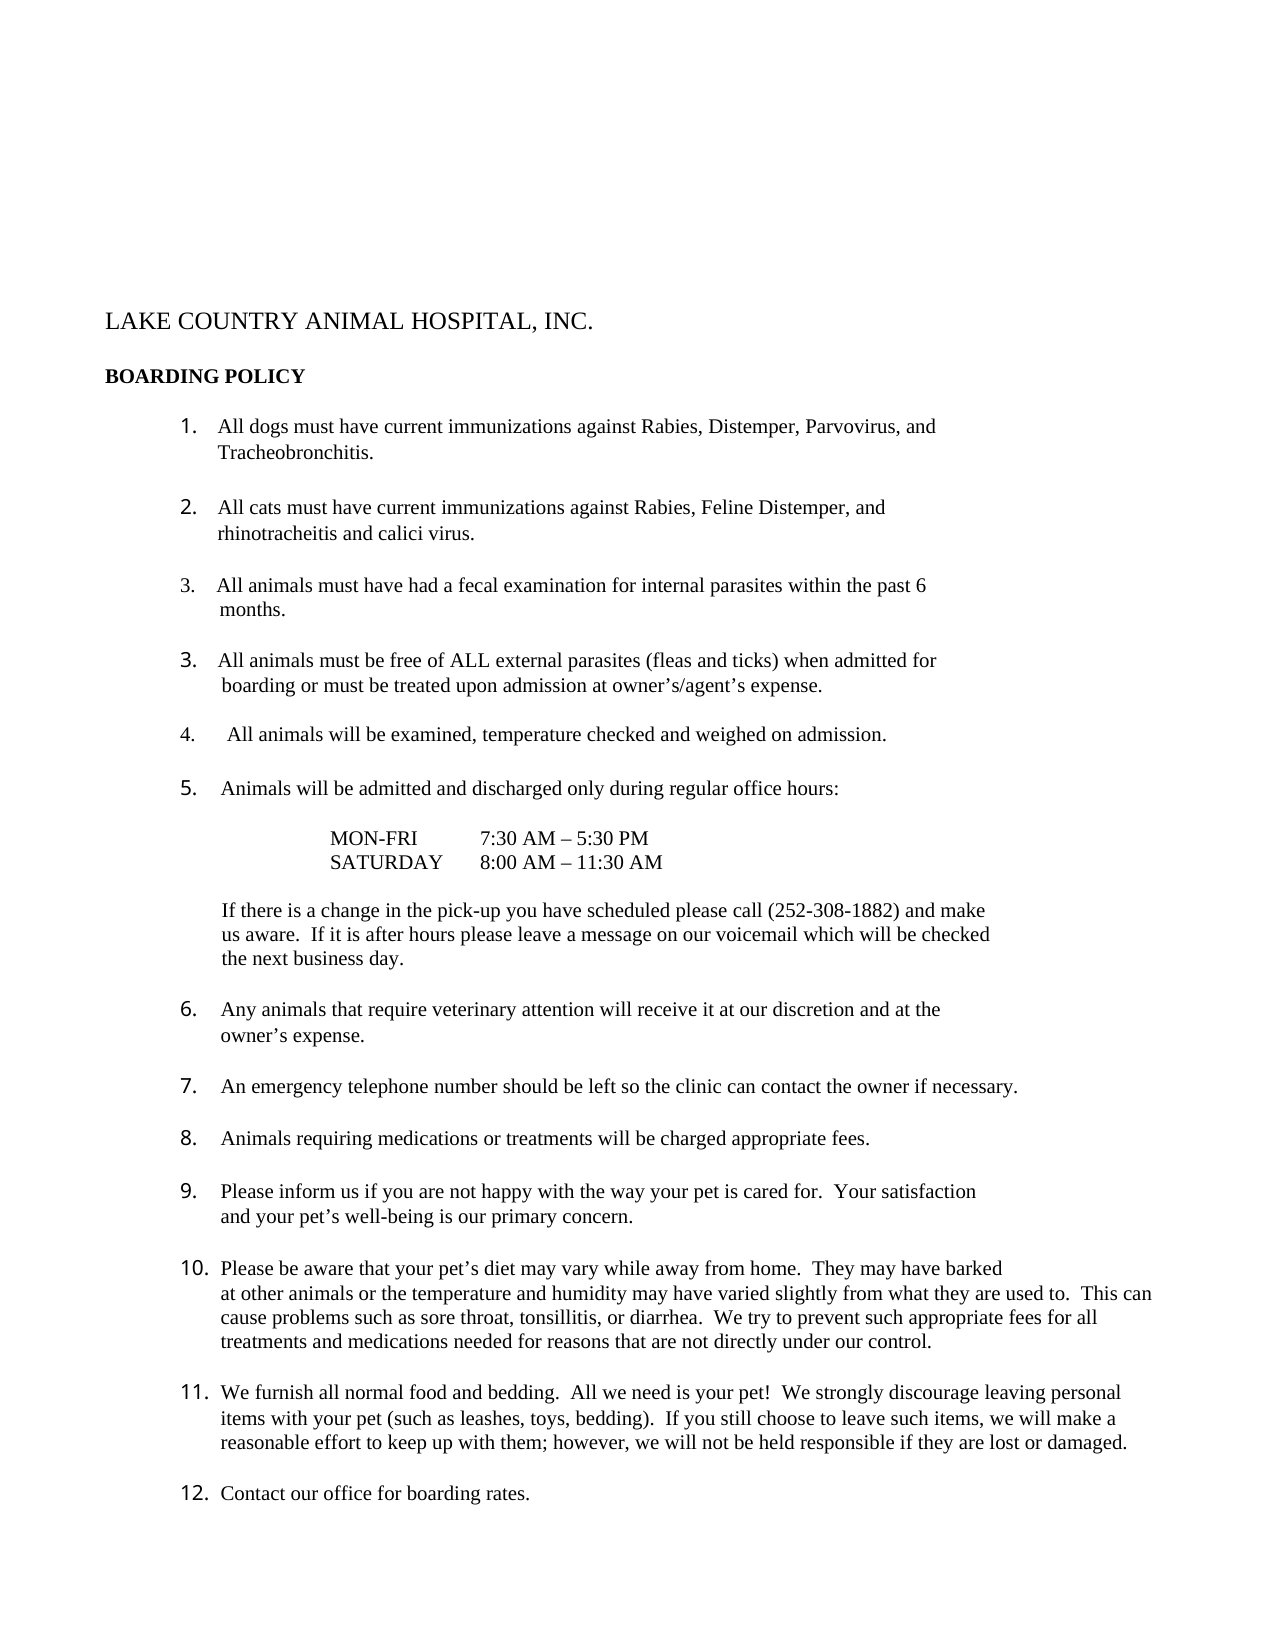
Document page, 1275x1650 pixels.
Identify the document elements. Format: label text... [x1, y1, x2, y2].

text the next business day. [180, 946, 1170, 970]
text months. [105, 597, 1170, 621]
text owner’s expense. [220, 1023, 1170, 1047]
list Please inform us if you are not happy with the way your pet is cared for. Your satisfaction [180, 1176, 1170, 1204]
list Please be aware that your pet’s diet may vary while away from home. They may have barked [180, 1253, 1170, 1281]
text LAKE COUNTRY ANIMAL HOSPITAL, INC. [105, 306, 1170, 335]
text BOARDING POLICY [105, 363, 1170, 388]
list We furnish all normal food and bedding. All we need is your pet! We strongly discourage leaving personal items with your pet (such as leashes, toys, bedding). If you still choose to leave such items, we will make a reasonable effort to keep up with them; however, we will not be held responsible if they are lost or damaged. [180, 1377, 1170, 1454]
list Contact our office for boarding rates. [180, 1478, 1170, 1506]
text If there is a change in the pick-up you have scheduled please call (252-308-1882) and make [105, 898, 1170, 922]
list Animals requiring medications or treatments will be charged appropriate fees. [180, 1123, 1170, 1152]
text at other animals or the temperature and humidity may have varied slightly from what they are used to. This can cause problems such as sore throat, tonsillitis, or diarrhea. We try to prevent such appropriate fees for all treatments and medications needed for reasons that are not directly under our control. [220, 1281, 1170, 1353]
list All cats must have current immunizations against Rabies, Feline Distemper, and [180, 492, 1170, 521]
text us aware. If it is after hours please leave a message on our voicemail which will be checked [180, 922, 1170, 946]
list Any animals that require veterinary attention will receive it at our discretion and at the [180, 994, 1170, 1023]
list An emergency telephone number should be left so the clinic can contact the owner if necessary. [180, 1071, 1170, 1099]
text Tracheobronchitis. [217, 440, 1170, 464]
list Animals will be admitted and discharged only during regular office hours: [180, 773, 1170, 802]
text boarding or must be treated upon admission at owner’s/agent’s expense. [180, 673, 1170, 697]
list All dogs must have current immunizations against Rabies, Distemper, Parvovirus, and [180, 412, 1170, 440]
text 4. All animals will be examined, temperature checked and weighed on admission. [180, 721, 1170, 746]
text 3. All animals must have had a fecal examination for internal parasites within the past 6 [180, 573, 1170, 597]
text and your pet’s well-being is our primary concern. [220, 1204, 1170, 1228]
text rhinotracheitis and calici virus. [217, 521, 1170, 545]
list All animals must be free of ALL external parasites (fleas and ticks) when admitted for [180, 645, 1170, 673]
text MON-FRI 7:30 AM – 5:30 PM [330, 826, 1170, 850]
text SATURDAY 8:00 AM – 11:30 AM [330, 850, 1170, 874]
